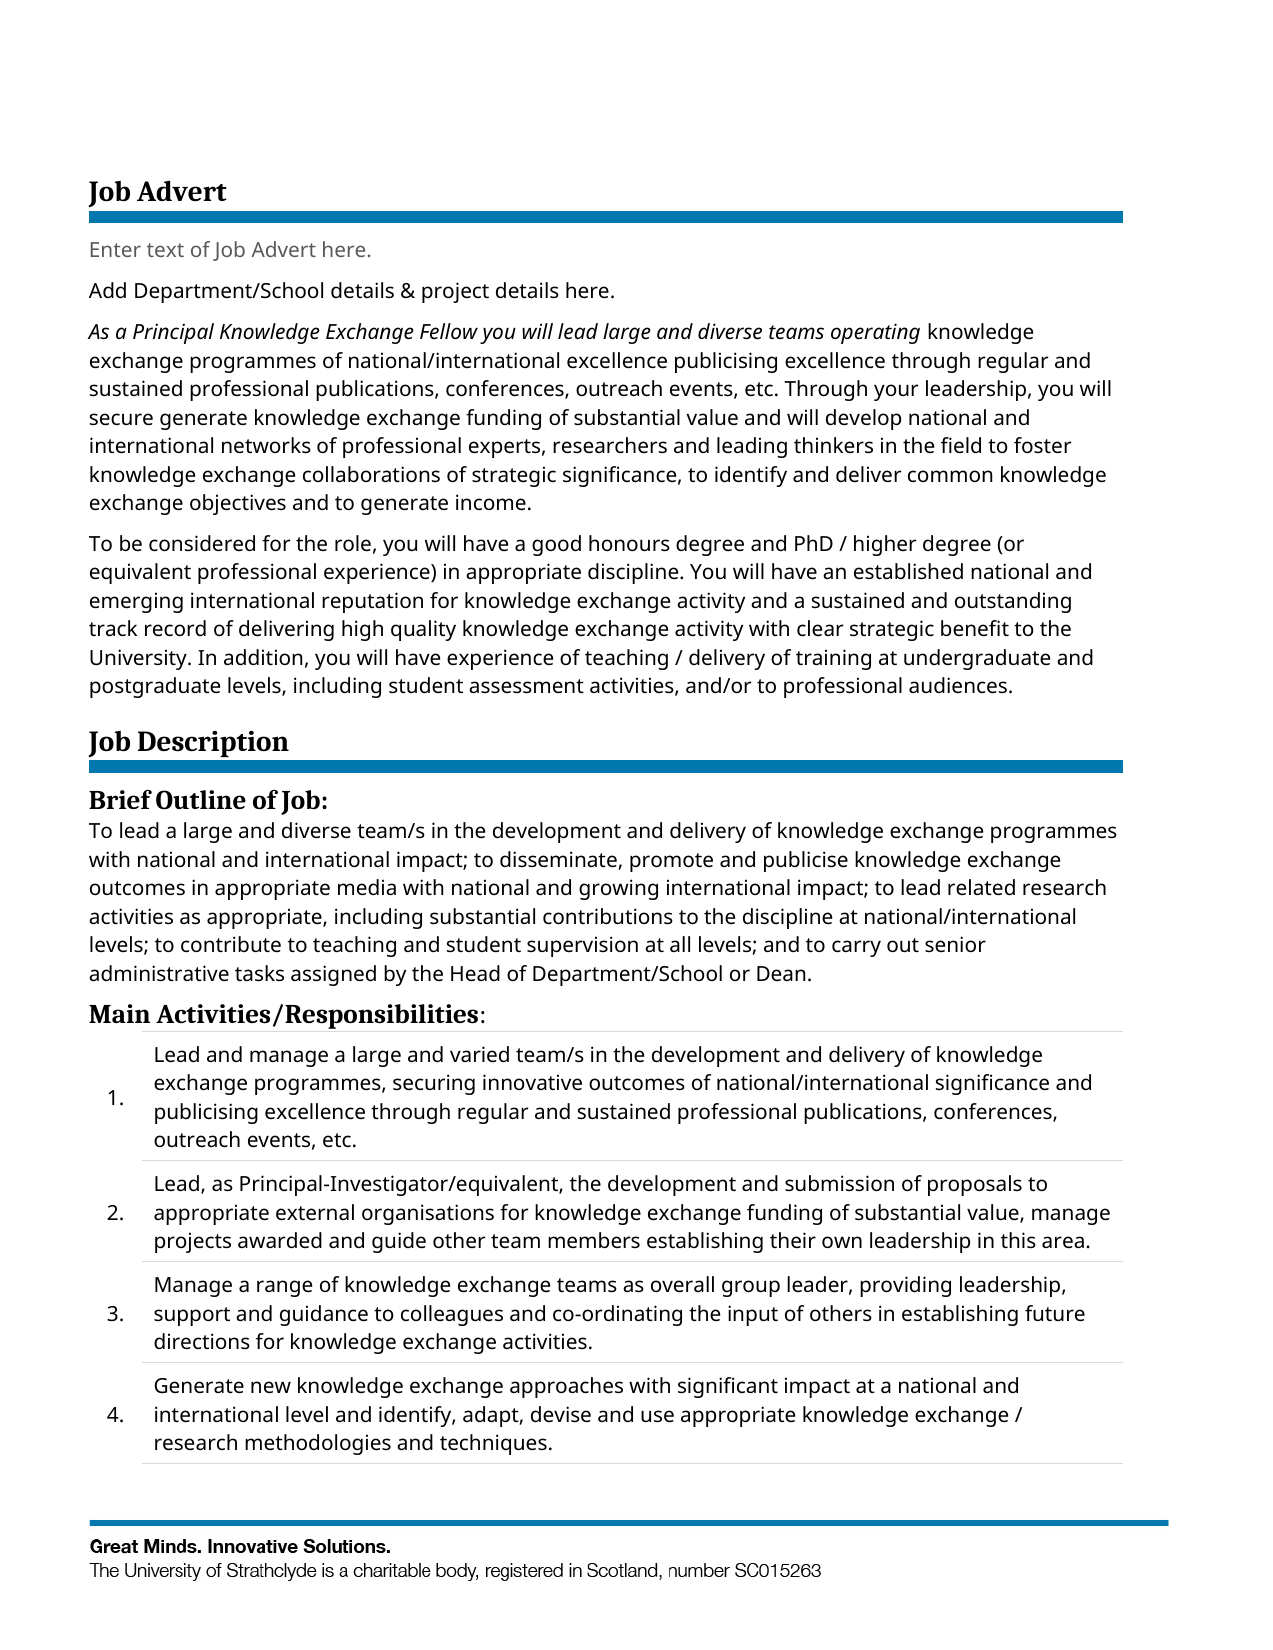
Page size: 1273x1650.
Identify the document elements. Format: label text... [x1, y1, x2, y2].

subtitle Brief Outline of Job: [89, 785, 1123, 816]
subtitle Main Activities/Responsibilities: [89, 999, 1123, 1031]
table_cell 4. [89, 1362, 142, 1463]
subtitle Job Advert [89, 175, 1123, 211]
table_cell 3. [89, 1261, 142, 1362]
table_cell 2. [89, 1160, 142, 1261]
subtitle Job Description [89, 725, 1123, 760]
picture [17, 1475, 1239, 1648]
table_header 1. [89, 1031, 142, 1160]
